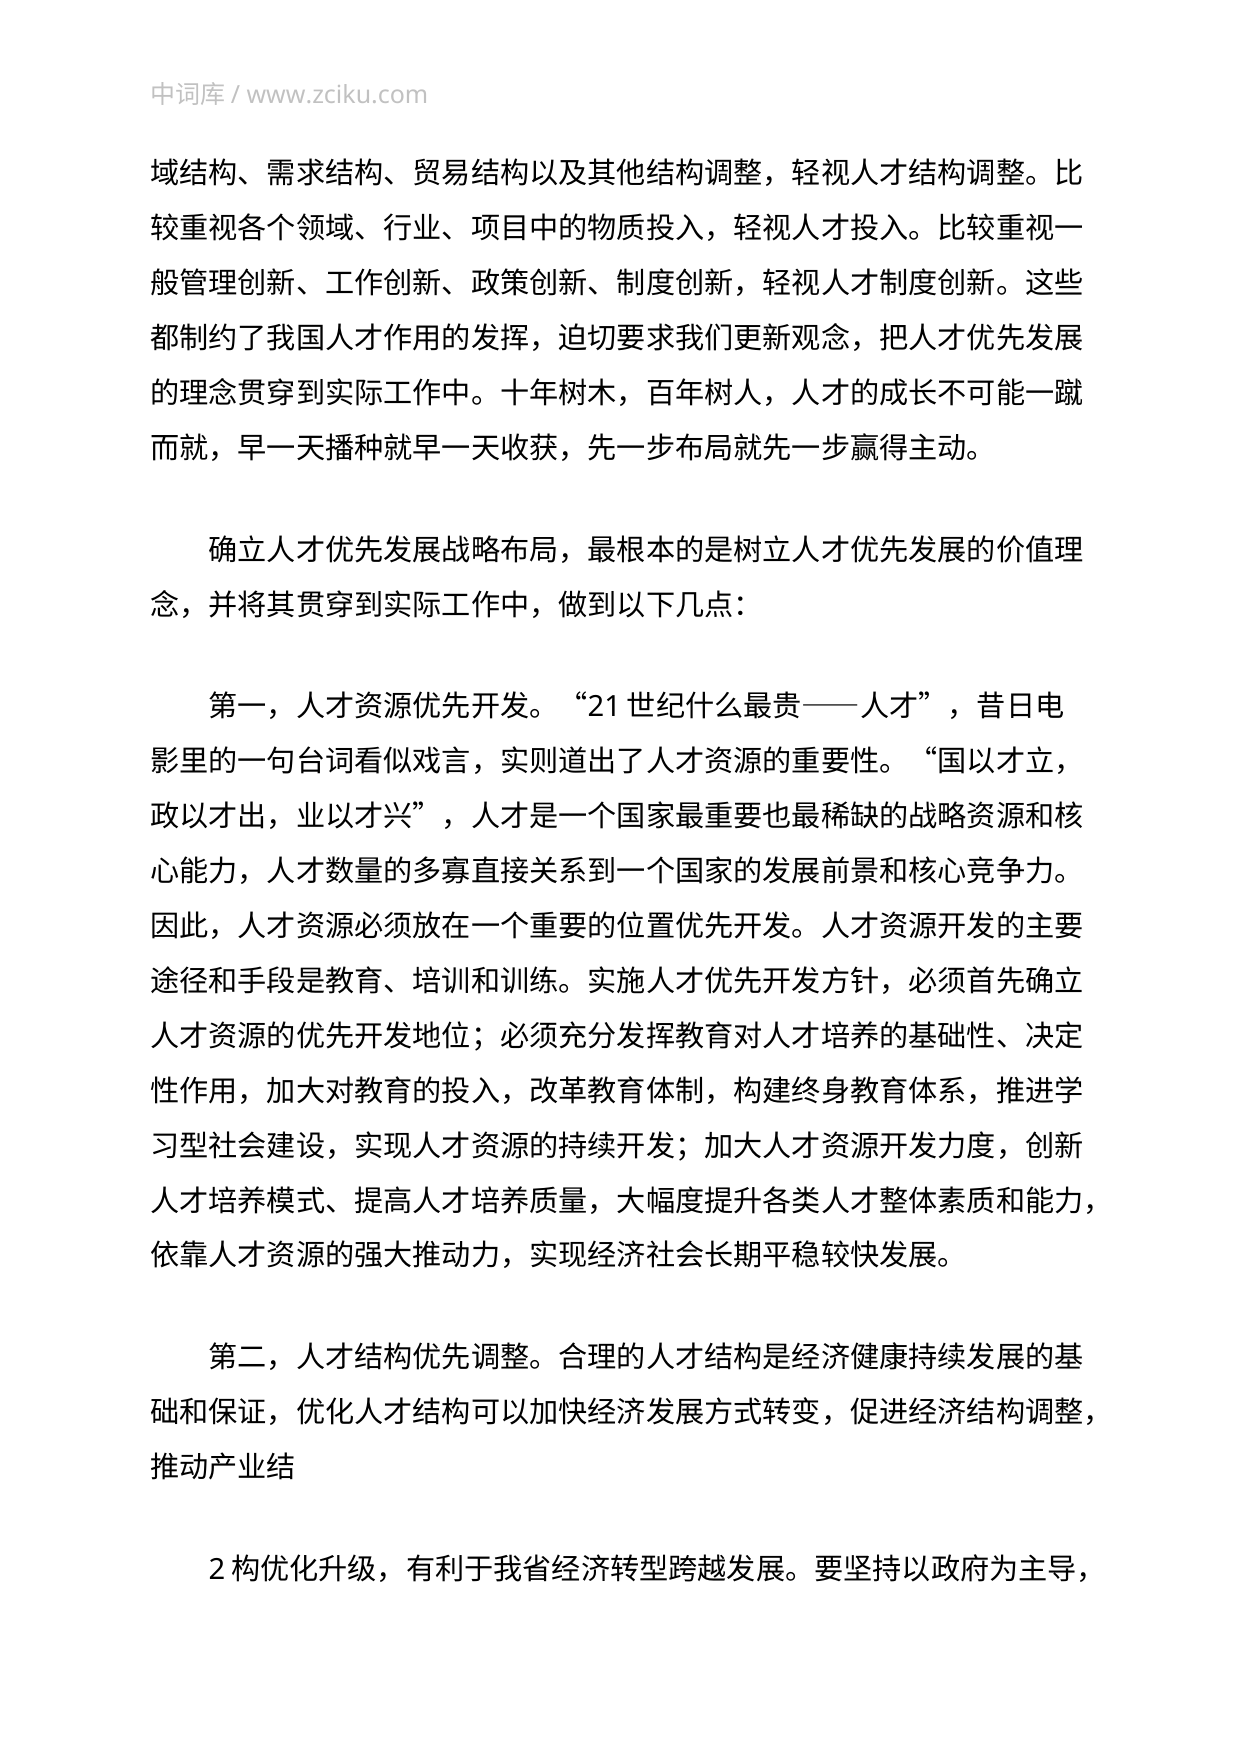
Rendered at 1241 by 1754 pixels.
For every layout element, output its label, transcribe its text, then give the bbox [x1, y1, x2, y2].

text 第一，人才资源优先开发。“21世纪什么最贵——人才”，昔日电影里的一句台词看似戏言，实则道出了人才资源的重要性。“国以才立，政以才出，业以才兴”，人才是一个国家最重要也最稀缺的战略资源和核心能力，人才数量的多寡直接关系到一个国家的发展前景和核心竞争力。因此，人才资源必须放在一个重要的位置优先开发。人才资源开发的主要途径和手段是教育、培训和训练。实施人才优先开发方针，必须首先确立人才资源的优先开发地位；必须充分发挥教育对人才培养的基础性、决定性作用，加大对教育的投入，改革教育体制，构建终身教育体系，推进学习型社会建设，实现人才资源的持续开发；加大人才资源开发力度，创新人才培养模式、提高人才培养质量，大幅度提升各类人才整体素质和能力，依靠人才资源的强大推动力，实现经济社会长期平稳较快发展。 [150, 683, 1090, 1274]
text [150, 1545, 1090, 1588]
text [150, 150, 1090, 467]
text 确立人才优先发展战略布局，最根本的是树立人才优先发展的价值理念，并将其贯穿到实际工作中，做到以下几点： [150, 526, 1090, 623]
text 第二，人才结构优先调整。合理的人才结构是经济健康持续发展的基础和保证，优化人才结构可以加快经济发展方式转变，促进经济结构调整，推动产业结 [150, 1334, 1090, 1486]
